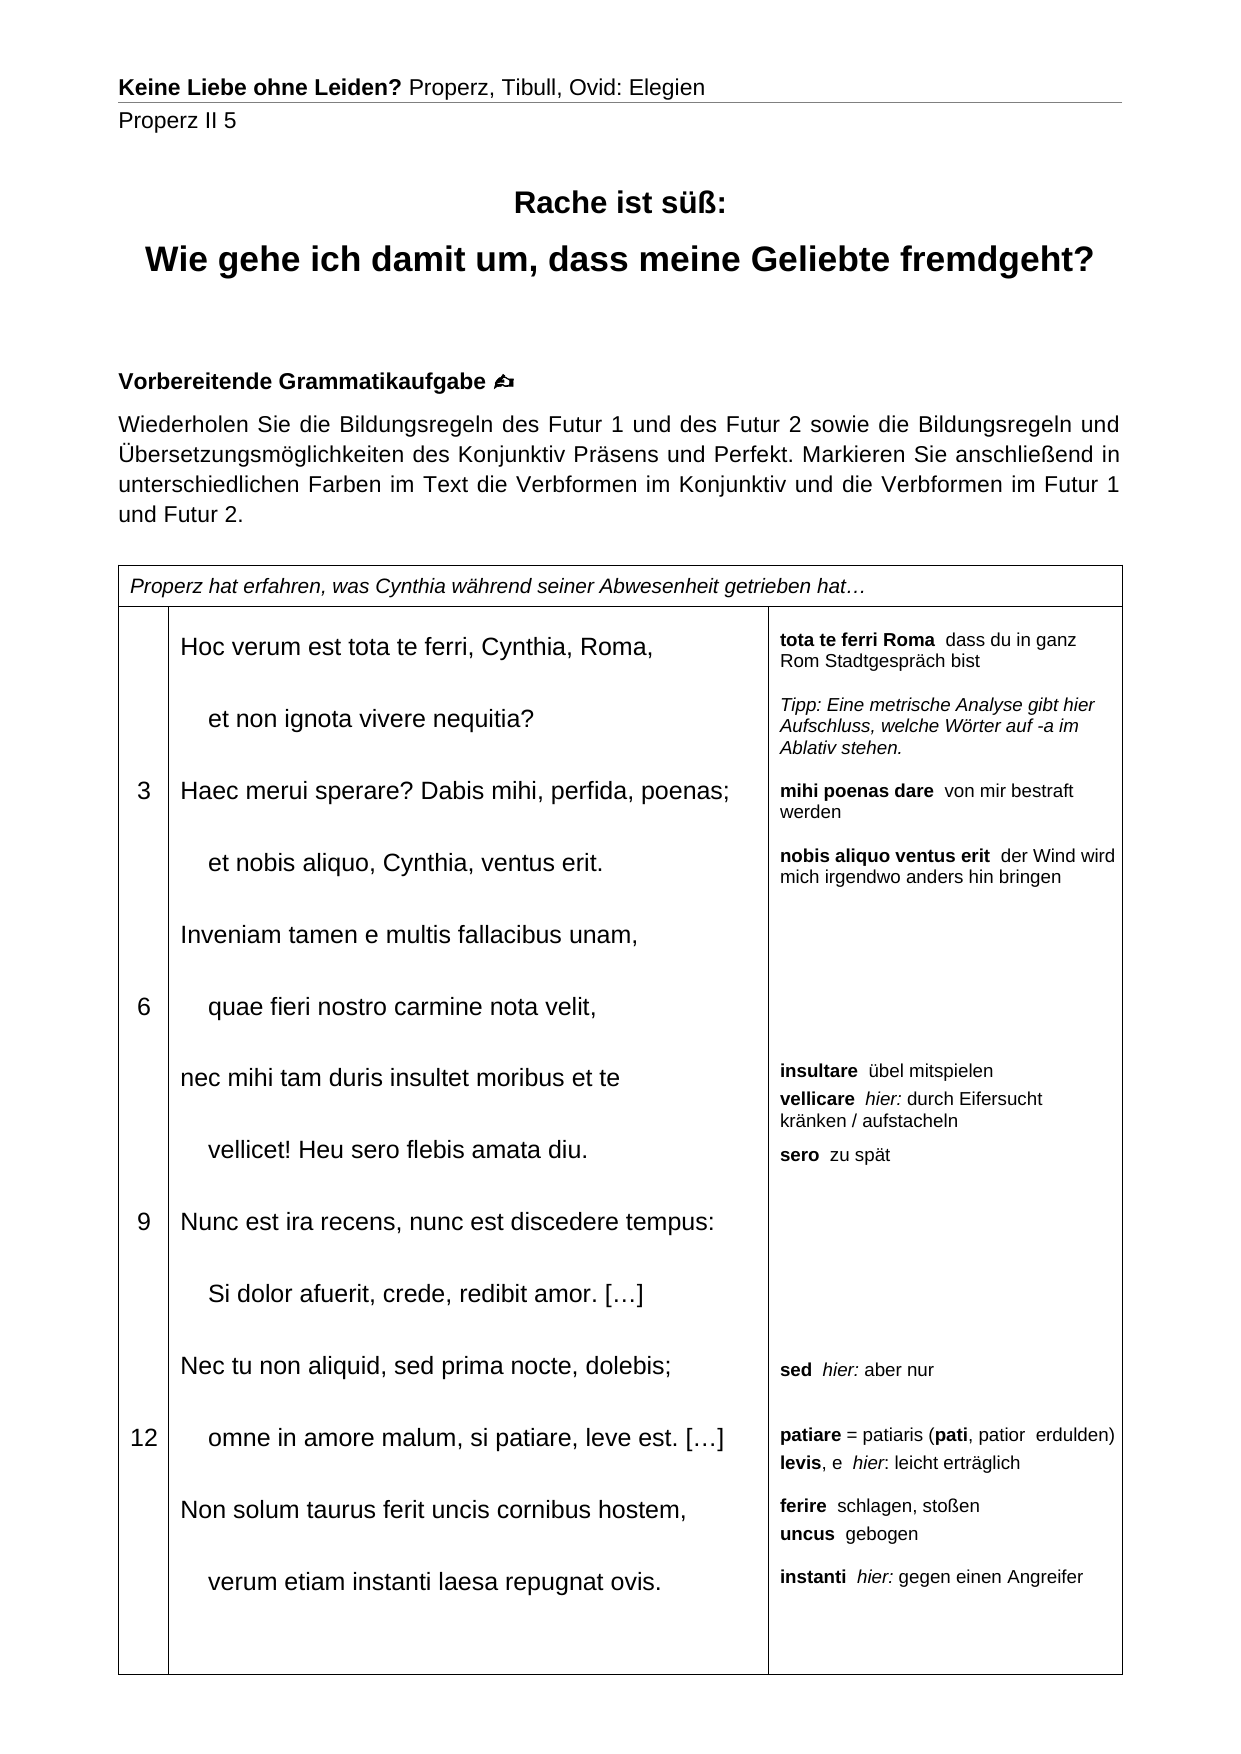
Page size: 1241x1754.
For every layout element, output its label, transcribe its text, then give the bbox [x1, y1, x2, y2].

text Wiederholen Sie die Bildungsregeln des Futur 1 und des Futur 2 sowie die Bildungsregeln und Übersetzungsmöglichkeiten des Konjunktiv Präsens und Perfekt. Markieren Sie anschließend in unterschiedlichen Farben im Text die Verbformen im Konjunktiv und die Verbformen im Futur 1 und Futur 2. [118, 411, 1122, 528]
table_header Properz hat erfahren, was Cynthia während seiner Abwesenheit getrieben hat… [119, 566, 1122, 606]
text Wie gehe ich damit um, dass meine Geliebte fremdgeht? [118, 238, 1122, 279]
text Properz II 5 [118, 107, 1122, 133]
text Keine Liebe ohne Leiden? Properz, Tibull, Ovid: Elegien [118, 74, 1122, 102]
text Rache ist süß: [118, 184, 1122, 220]
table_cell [769, 607, 1122, 1673]
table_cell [169, 607, 768, 1673]
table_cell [119, 607, 168, 1673]
text Vorbereitende Grammatikaufgabe [118, 368, 1122, 394]
